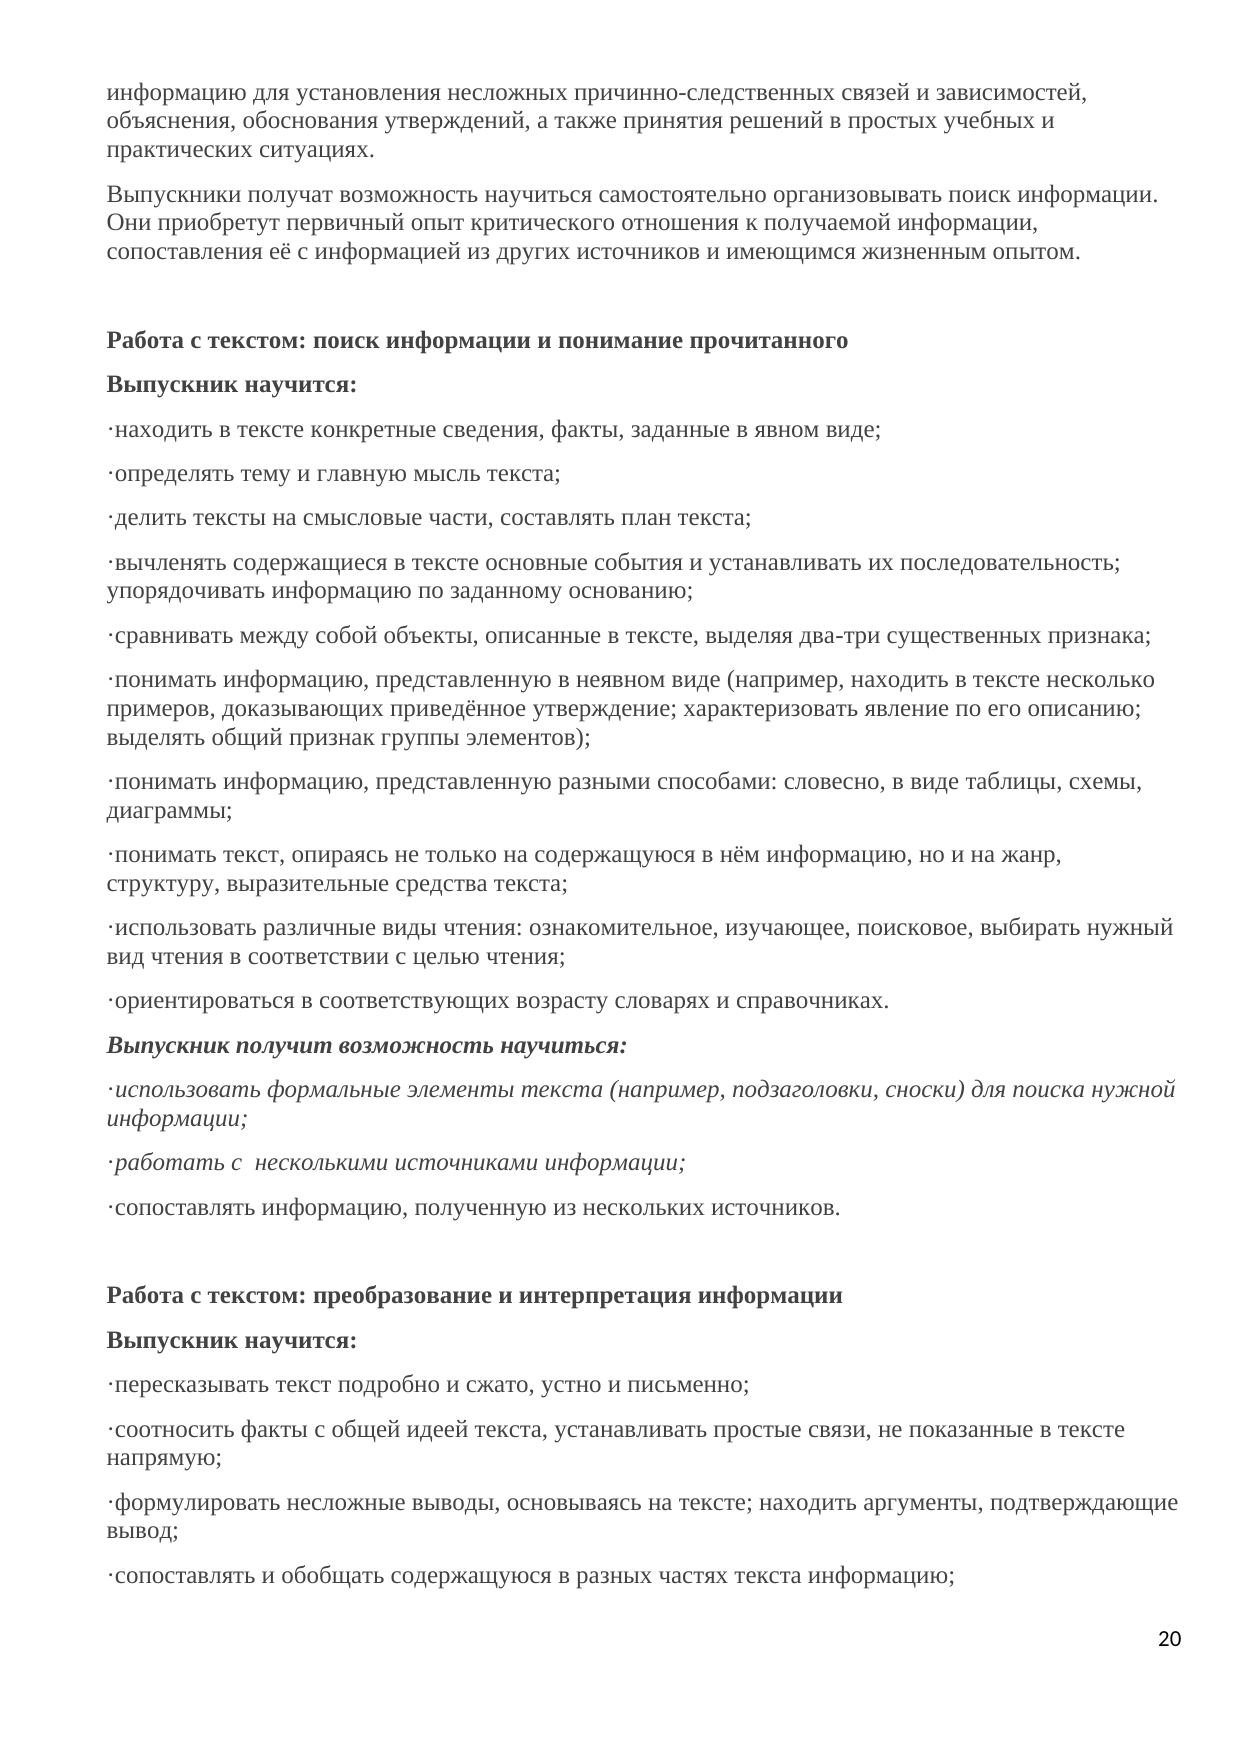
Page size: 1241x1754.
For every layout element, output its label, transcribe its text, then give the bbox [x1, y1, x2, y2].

text Работа с текстом: поиск информации и понимание прочитанного [106, 325, 1181, 354]
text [106, 77, 1181, 163]
text Выпускник получит возможность научиться: [106, 1030, 1181, 1059]
text ·вычленять содержащиеся в тексте основные события и устанавливать их последовательность; упорядочивать информацию по заданному основанию; [106, 547, 1181, 604]
text ·соотносить факты с общей идеей текста, устанавливать простые связи, не показанные в тексте напрямую; [106, 1414, 1181, 1471]
text ·находить в тексте конкретные сведения, факты, заданные в явном виде; [106, 414, 1181, 442]
text ·понимать информацию, представленную разными способами: словесно, в виде таблицы, схемы, диаграммы; [106, 766, 1181, 824]
text ·сопоставлять и обобщать содержащуюся в разных частях текста информацию; [106, 1560, 1181, 1589]
text Выпускники получат возможность научиться самостоятельно организовывать поиск информации. Они приобретут первичный опыт критического отношения к получаемой информации, сопоставления её с информацией из других источников и имеющимся жизненным опытом. [106, 179, 1181, 265]
text ·пересказывать текст подробно и сжато, устно и письменно; [106, 1369, 1181, 1398]
text ·ориентироваться в соответствующих возрасту словарях и справочниках. [106, 986, 1181, 1014]
text ·использовать различные виды чтения: ознакомительное, изучающее, поисковое, выбирать нужный вид чтения в соответствии с целью чтения; [106, 912, 1181, 970]
text ·сравнивать между собой объекты, описанные в тексте, выделяя два-три существенных признака; [106, 620, 1181, 649]
text ·определять тему и главную мысль текста; [106, 458, 1181, 487]
text ·сопоставлять информацию, полученную из нескольких источников. [106, 1192, 1181, 1221]
text ·понимать текст, опираясь не только на содержащуюся в нём информацию, но и на жанр, структуру, выразительные средства текста; [106, 839, 1181, 897]
text ·работать с несколькими источниками информации; [106, 1147, 1181, 1176]
text Выпускник научится: [106, 369, 1181, 398]
text Выпускник научится: [106, 1325, 1181, 1354]
text Работа с текстом: преобразование и интерпретация информации [106, 1281, 1181, 1309]
text ·понимать информацию, представленную в неявном виде (например, находить в тексте несколько примеров, доказывающих приведённое утверждение; характеризовать явление по его описанию; выделять общий признак группы элементов); [106, 664, 1181, 751]
text ·использовать формальные элементы текста (например, подзаголовки, сноски) для поиска нужной информации; [106, 1074, 1181, 1132]
text ·делить тексты на смысловые части, составлять план текста; [106, 502, 1181, 531]
text ·формулировать несложные выводы, основываясь на тексте; находить аргументы, подтверждающие вывод; [106, 1487, 1181, 1544]
